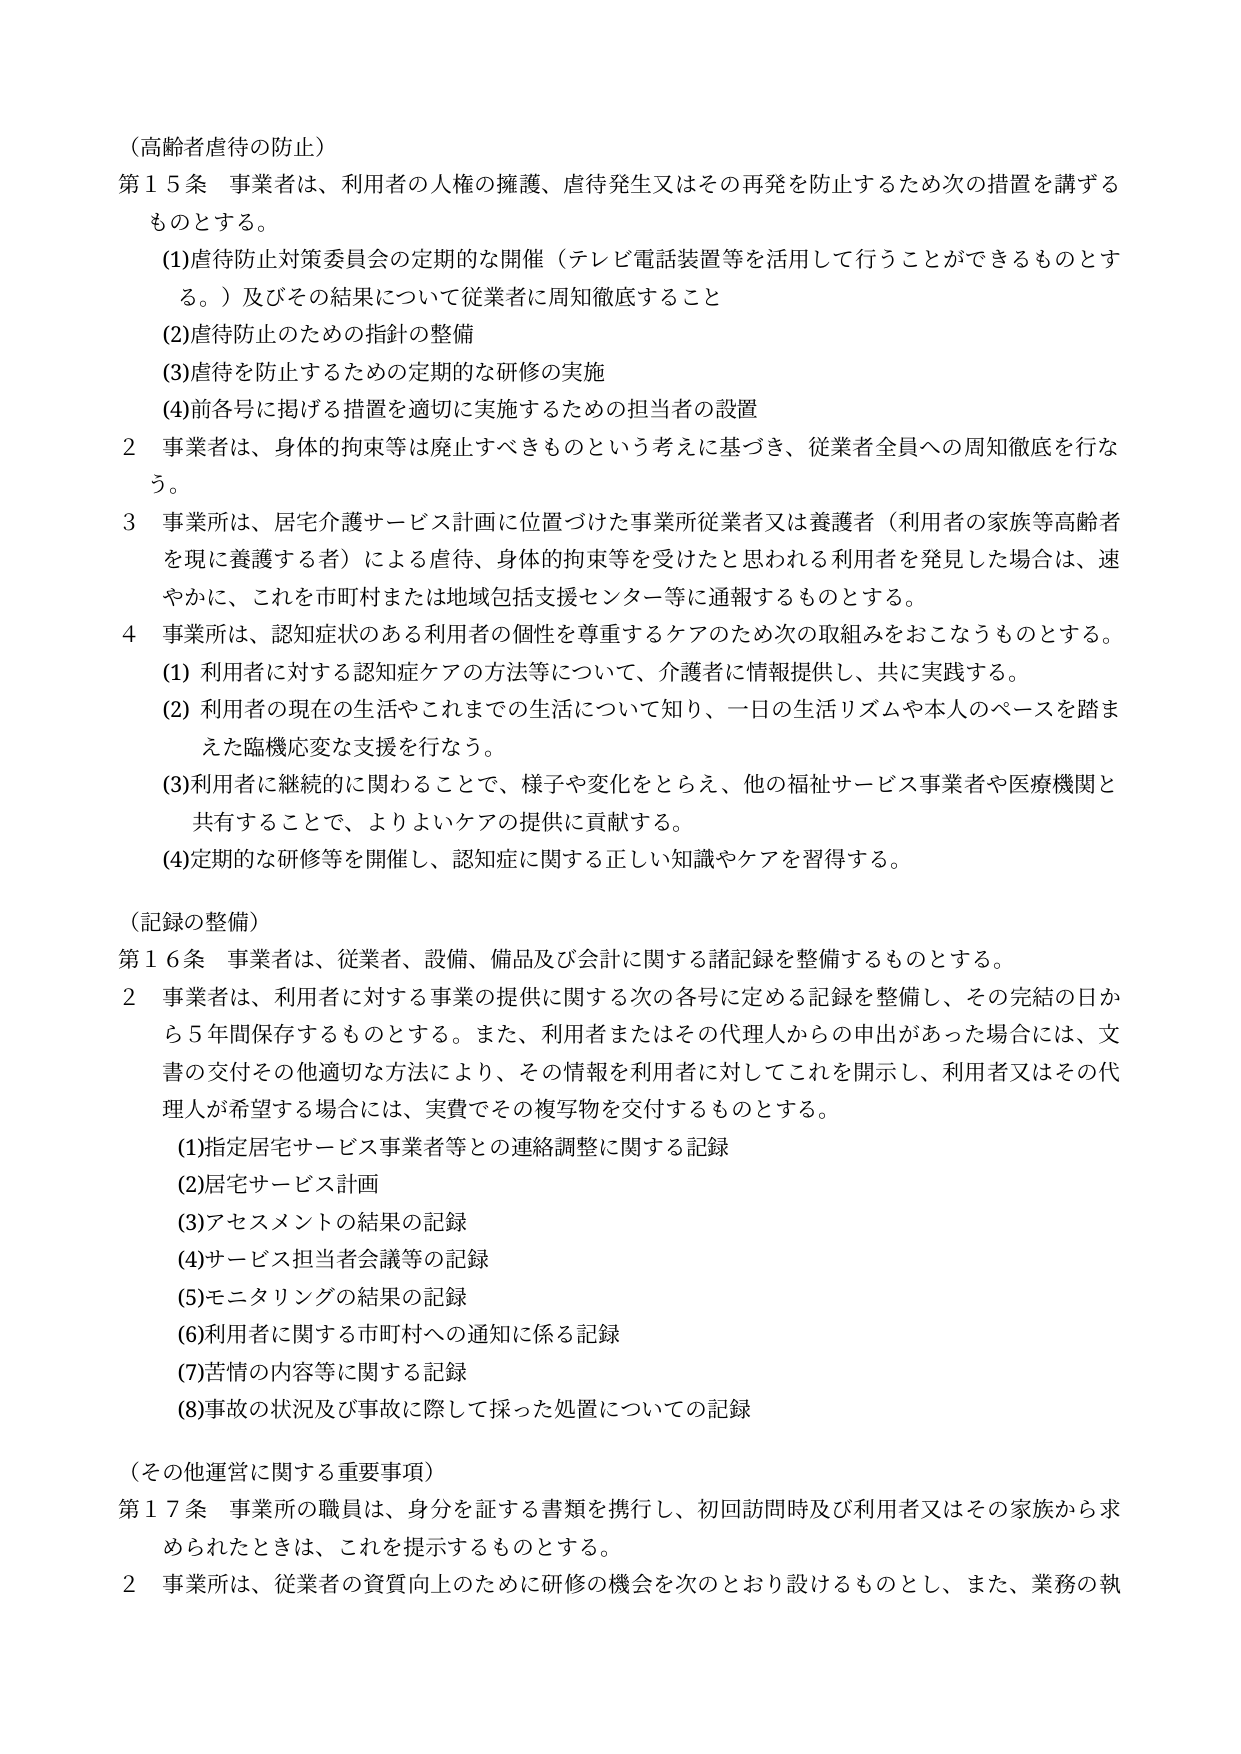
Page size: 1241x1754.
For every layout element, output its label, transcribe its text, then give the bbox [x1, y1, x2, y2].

list 利用者の現在の生活やこれまでの生活について知り、一日の生活リズムや本人のペースを踏まえた臨機応変な支援を行なう。 [162, 689, 1122, 764]
text (4)前各号に掲げる措置を適切に実施するための担当者の設置 [162, 389, 1122, 427]
text (3)虐待を防止するための定期的な研修の実施 [162, 352, 1122, 389]
text ２ 事業者は、身体的拘束等は廃止すべきものという考えに基づき、従業者全員への周知徹底を行なう。 [118, 427, 1122, 502]
text (1)虐待防止対策委員会の定期的な開催（テレビ電話装置等を活用して行うことができるものとする。）及びその結果について従業者に周知徹底すること [162, 239, 1122, 314]
text (2)虐待防止のための指針の整備 [162, 314, 1122, 352]
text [118, 1564, 1122, 1602]
text (3)アセスメントの結果の記録 [140, 1202, 1122, 1239]
text （記録の整備） [118, 902, 1122, 939]
text (6)利用者に関する市町村への通知に係る記録 [140, 1314, 1122, 1352]
text (4)定期的な研修等を開催し、認知症に関する正しい知識やケアを習得する。 [162, 839, 1122, 877]
text (4)サービス担当者会議等の記録 [140, 1239, 1122, 1277]
text (3)利用者に継続的に関わることで、様子や変化をとらえ、他の福祉サービス事業者や医療機関と共有することで、よりよいケアの提供に貢献する。 [162, 764, 1122, 839]
text 第１５条 事業者は、利用者の人権の擁護、虐待発生又はその再発を防止するため次の措置を講ずるものとする。 [118, 164, 1122, 239]
text （高齢者虐待の防止） [118, 127, 1122, 164]
text (8)事故の状況及び事故に際して採った処置についての記録 [140, 1389, 1122, 1427]
text (1)指定居宅サービス事業者等との連絡調整に関する記録 [140, 1127, 1122, 1164]
text (5)モニタリングの結果の記録 [140, 1277, 1122, 1314]
text （その他運営に関する重要事項） [118, 1452, 1122, 1489]
text (2)居宅サービス計画 [140, 1164, 1122, 1202]
text (7)苦情の内容等に関する記録 [140, 1352, 1122, 1389]
text ３ 事業所は、居宅介護サービス計画に位置づけた事業所従業者又は養護者（利用者の家族等高齢者を現に養護する者）による虐待、身体的拘束等を受けたと思われる利用者を発見した場合は、速やかに、これを市町村または地域包括支援センター等に通報するものとする。 [118, 502, 1122, 614]
text 第１７条 事業所の職員は、身分を証する書類を携行し、初回訪問時及び利用者又はその家族から求められたときは、これを提示するものとする。 [118, 1489, 1122, 1564]
text ４ 事業所は、認知症状のある利用者の個性を尊重するケアのため次の取組みをおこなうものとする。 [118, 614, 1122, 652]
text ２ 事業者は、利用者に対する事業の提供に関する次の各号に定める記録を整備し、その完結の日から５年間保存するものとする。また、利用者またはその代理人からの申出があった場合には、文書の交付その他適切な方法により、その情報を利用者に対してこれを開示し、利用者又はその代理人が希望する場合には、実費でその複写物を交付するものとする。 [118, 977, 1122, 1127]
list 利用者に対する認知症ケアの方法等について、介護者に情報提供し、共に実践する。 [162, 652, 1122, 689]
text 第１６条 事業者は、従業者、設備、備品及び会計に関する諸記録を整備するものとする。 [118, 939, 1122, 977]
